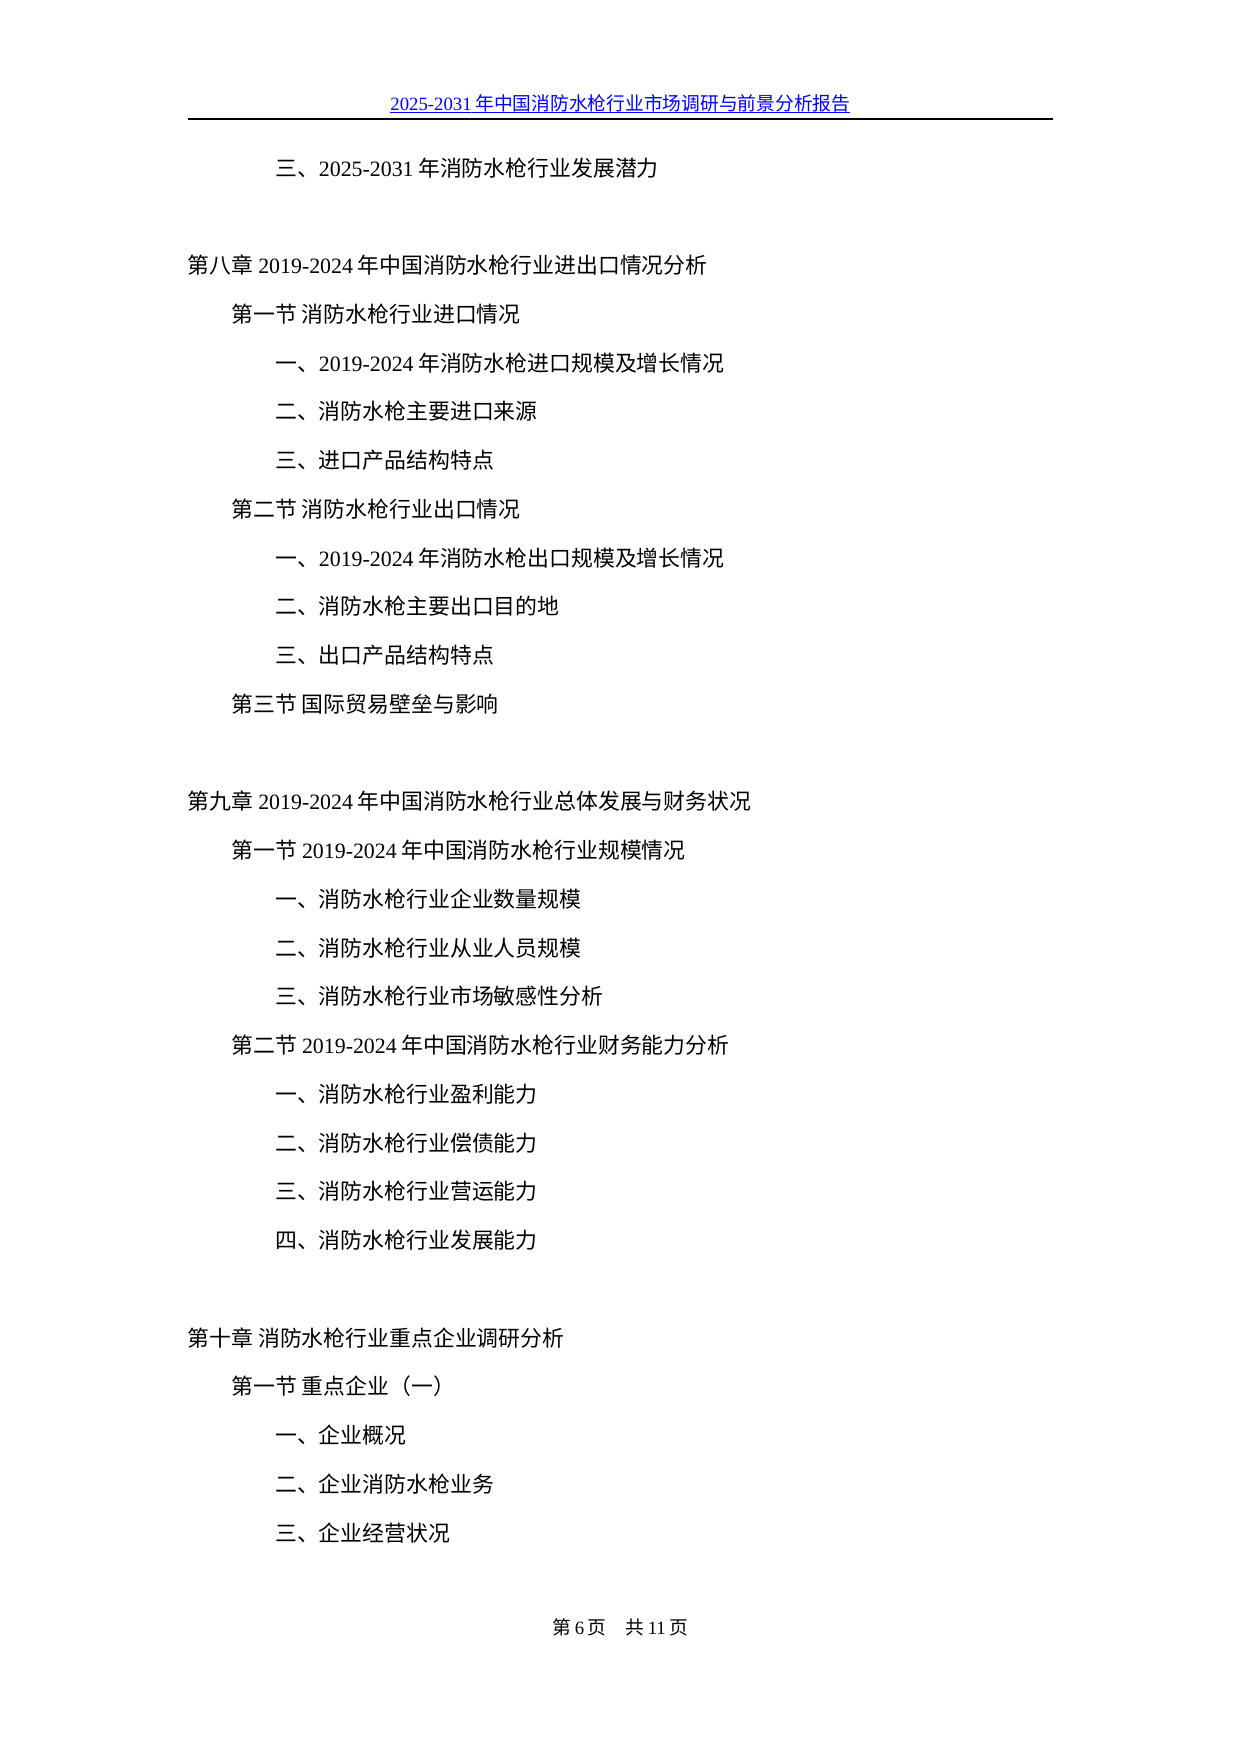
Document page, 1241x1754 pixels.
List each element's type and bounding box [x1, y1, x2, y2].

text [187, 150, 1053, 1548]
